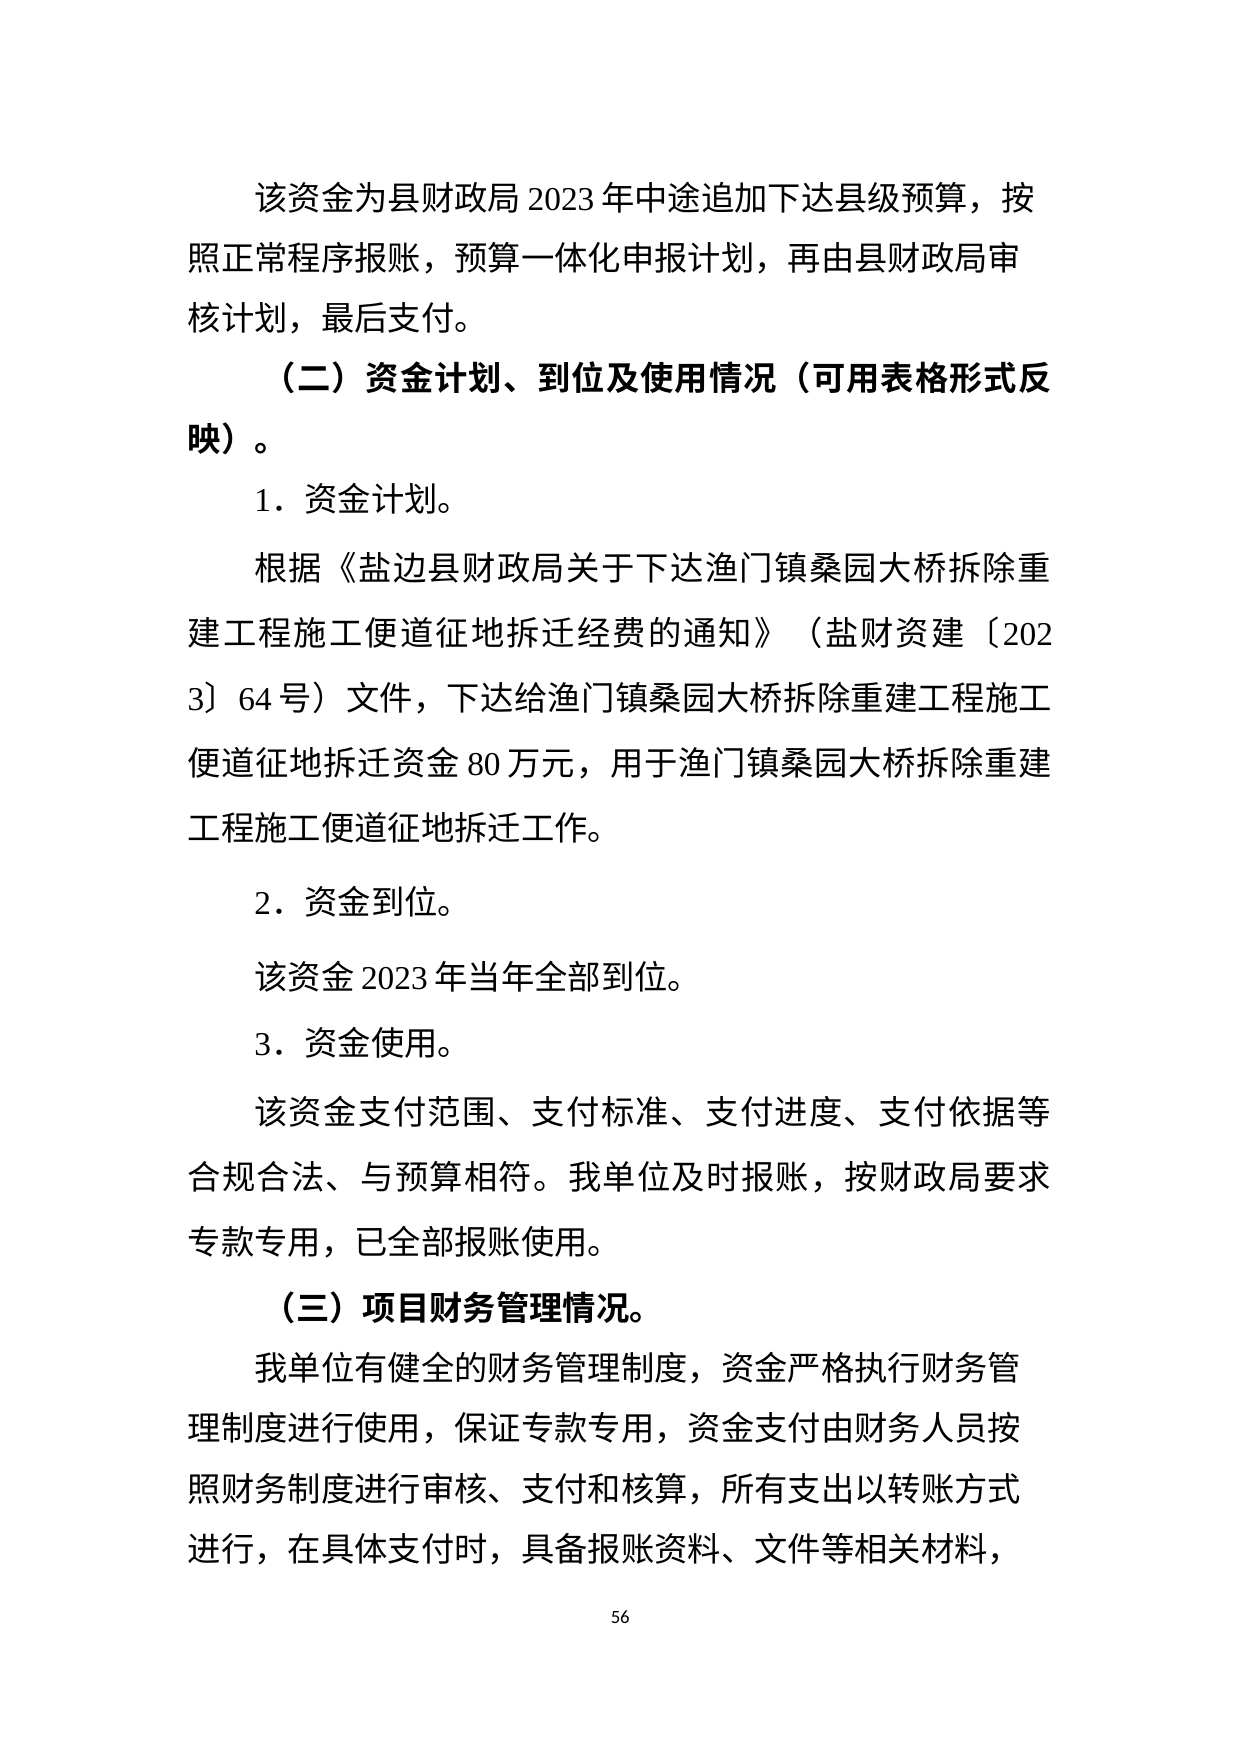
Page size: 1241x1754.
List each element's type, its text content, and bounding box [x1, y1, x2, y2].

text （二）资金计划、到位及使用情况（可用表格形式反映）。 [187, 343, 1053, 463]
text 3．资金使用。 [187, 1007, 1053, 1067]
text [187, 1332, 1053, 1573]
text 根据《盐边县财政局关于下达渔门镇桑园大桥拆除重建工程施工便道征地拆迁经费的通知》（盐财资建〔2023〕64号）文件，下达给渔门镇桑园大桥拆除重建工程施工便道征地拆迁资金80万元，用于渔门镇桑园大桥拆除重建工程施工便道征地拆迁工作。 [187, 533, 1053, 858]
text （三）项目财务管理情况。 [187, 1272, 1053, 1332]
text 该资金支付范围、支付标准、支付进度、支付依据等合规合法、与预算相符。我单位及时报账，按财政局要求专款专用，已全部报账使用。 [187, 1077, 1053, 1272]
text 1．资金计划。 [187, 463, 1053, 523]
text 2．资金到位。 [187, 868, 1053, 933]
text 该资金为县财政局2023年中途追加下达县级预算，按照正常程序报账，预算一体化申报计划，再由县财政局审核计划，最后支付。 [187, 162, 1053, 343]
text 该资金2023年当年全部到位。 [187, 942, 1053, 1007]
